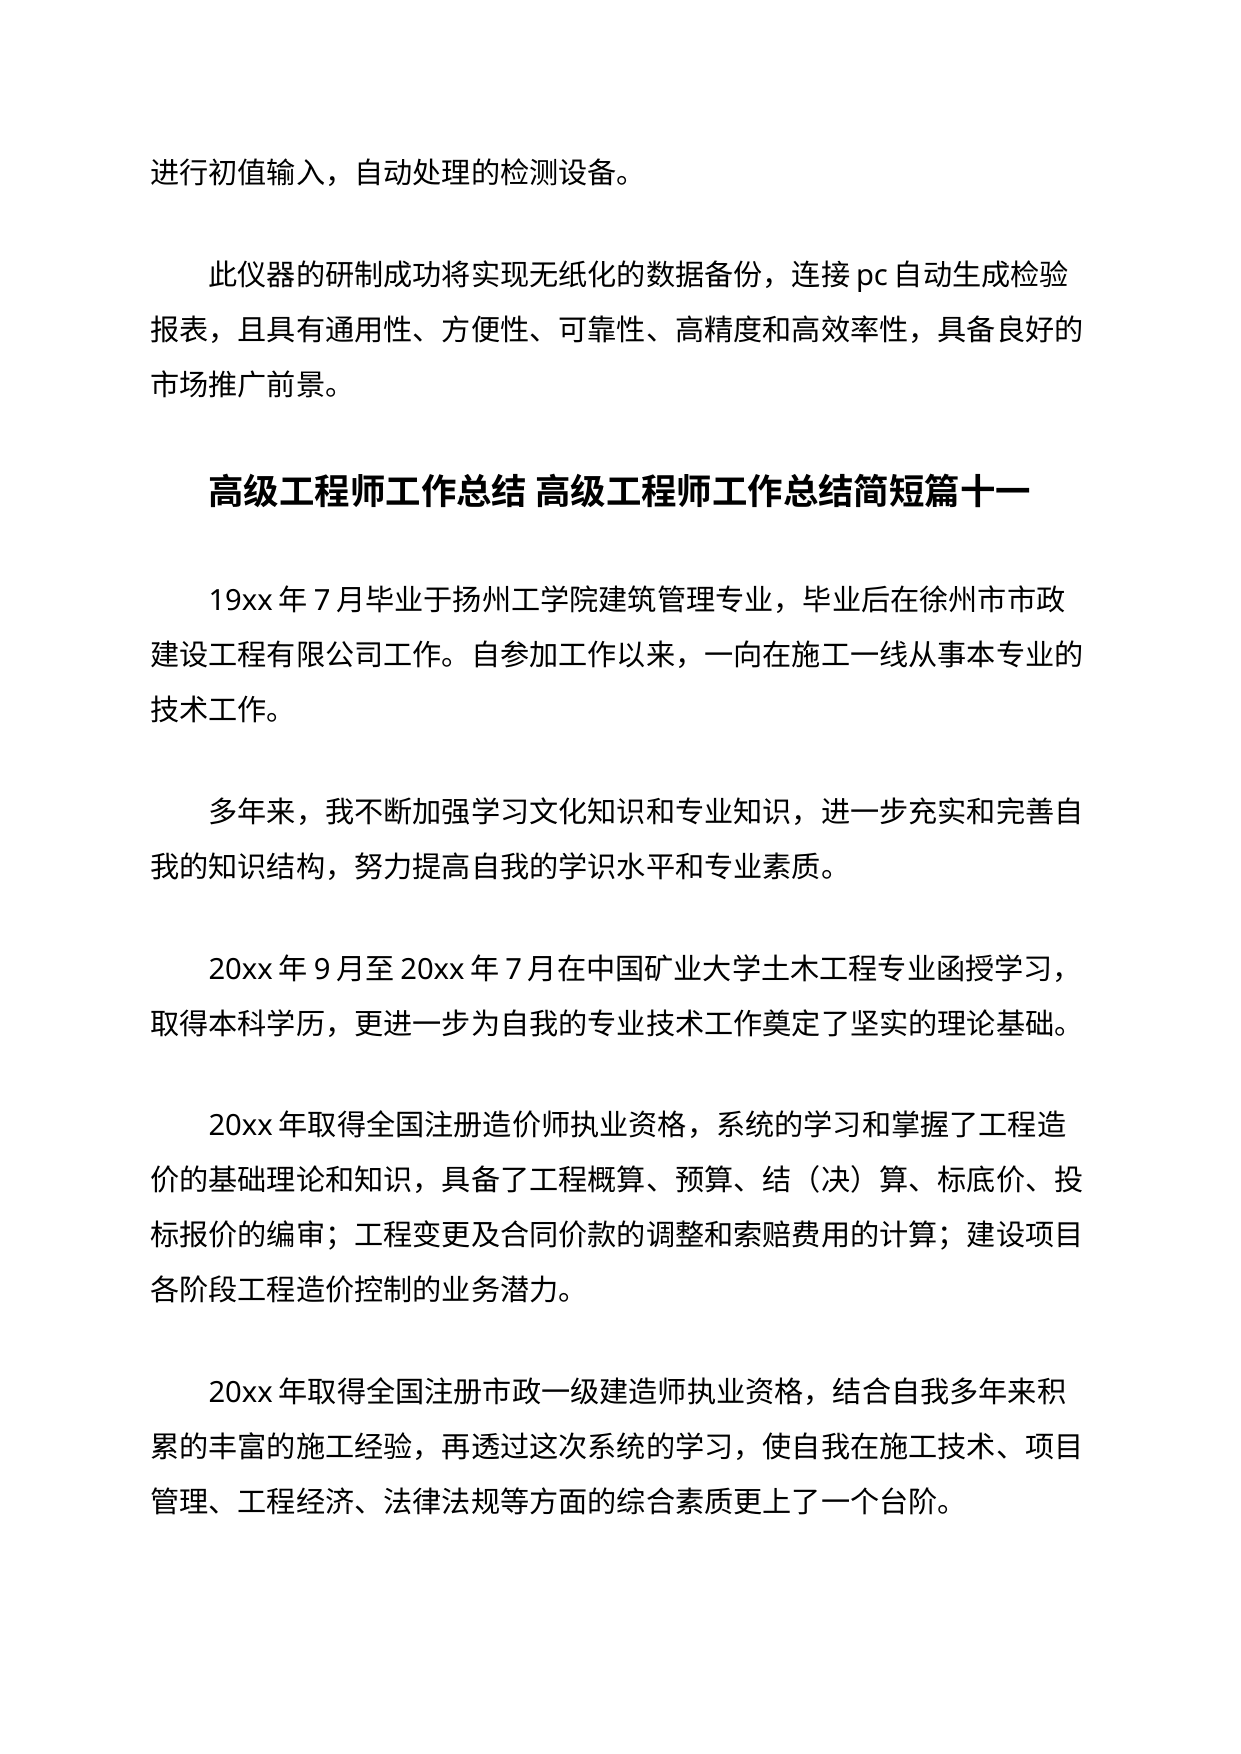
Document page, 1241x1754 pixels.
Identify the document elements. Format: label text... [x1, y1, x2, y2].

text 20xx年9月至20xx年7月在中国矿业大学土木工程专业函授学习，取得本科学历，更进一步为自我的专业技术工作奠定了坚实的理论基础。 [150, 945, 1090, 1042]
text 20xx年取得全国注册市政一级建造师执业资格，结合自我多年来积累的丰富的施工经验，再透过这次系统的学习，使自我在施工技术、项目管理、工程经济、法律法规等方面的综合素质更上了一个台阶。 [150, 1368, 1090, 1521]
text 此仪器的研制成功将实现无纸化的数据备份，连接pc自动生成检验报表，且具有通用性、方便性、可靠性、高精度和高效率性，具备良好的市场推广前景。 [150, 252, 1090, 404]
text 19xx年7月毕业于扬州工学院建筑管理专业，毕业后在徐州市市政建设工程有限公司工作。自参加工作以来，一向在施工一线从事本专业的技术工作。 [150, 577, 1090, 729]
text 高级工程师工作总结 高级工程师工作总结简短篇十一 [150, 463, 1090, 515]
text 多年来，我不断加强学习文化知识和专业知识，进一步充实和完善自我的知识结构，努力提高自我的学识水平和专业素质。 [150, 788, 1090, 886]
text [150, 150, 1090, 192]
text 20xx年取得全国注册造价师执业资格，系统的学习和掌握了工程造价的基础理论和知识，具备了工程概算、预算、结（决）算、标底价、投标报价的编审；工程变更及合同价款的调整和索赔费用的计算；建设项目各阶段工程造价控制的业务潜力。 [150, 1102, 1090, 1309]
